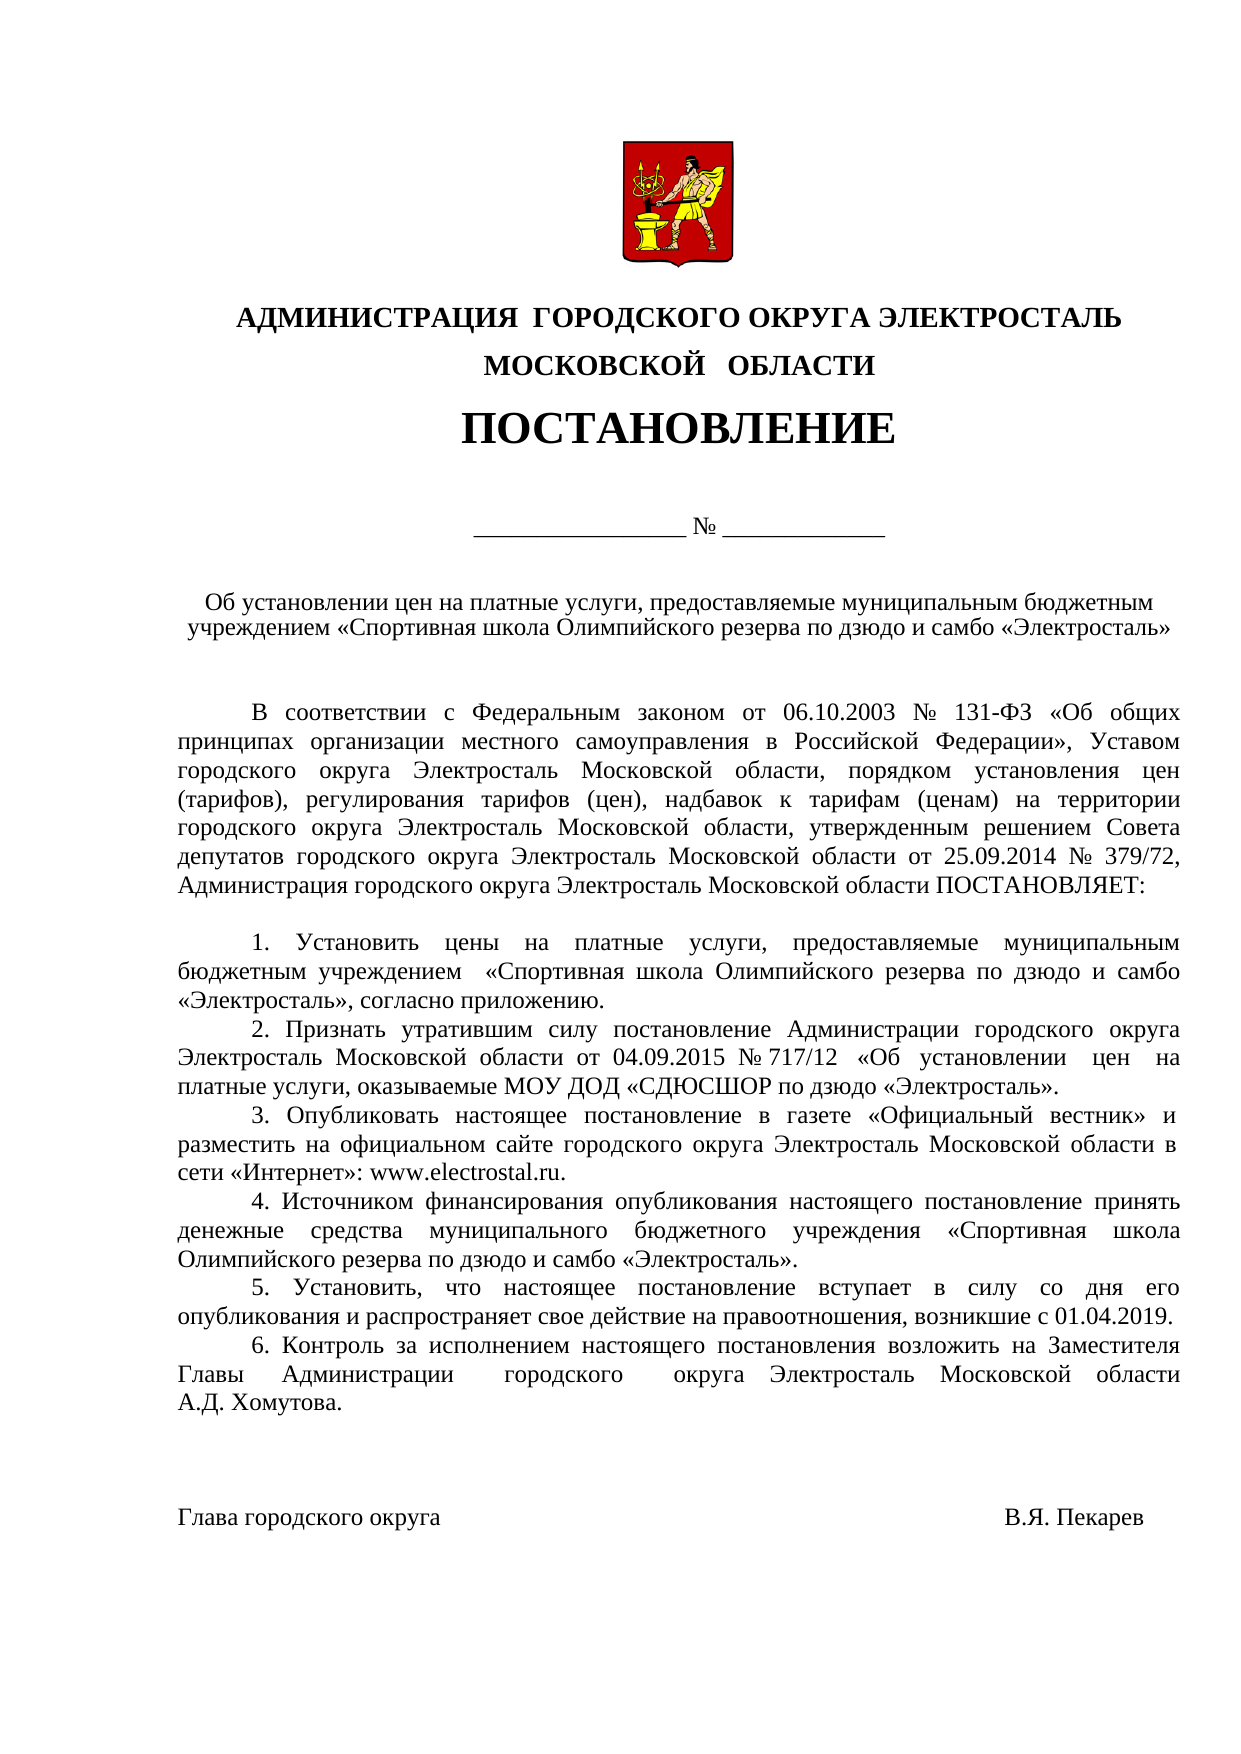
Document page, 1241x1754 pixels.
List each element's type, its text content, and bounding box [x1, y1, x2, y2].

text ПОСТАНОВЛЕНИЕ [177, 401, 1181, 454]
text Глава городского округа В.Я. Пекарев [177, 1502, 1181, 1531]
text 2. Признать утратившим силу постановление Администрации городского округа Электросталь Московской области от 04.09.2015 № 717/12 «Об установлении цен на платные услуги, оказываемые МОУ ДОД «СДЮСШОР по дзюдо «Электросталь». [177, 1014, 1181, 1100]
text МОСКОВСКОЙ ОБЛАСТИ [177, 348, 1181, 382]
text 5. Установить, что настоящее постановление вступает в силу со дня его опубликования и распространяет свое действие на правоотношения, возникшие с 01.04.2019. [177, 1272, 1181, 1330]
text 3. Опубликовать настоящее постановление в газете «Официальный вестник» и разместить на официальном сайте городского округа Электросталь Московской области в сети «Интернет»: www.electrostal.ru. [177, 1100, 1177, 1186]
text Об установлении цен на платные услуги, предоставляемые муниципальным бюджетным учреждением «Спортивная школа Олимпийского резерва по дзюдо и самбо «Электросталь» [177, 590, 1181, 640]
picture [612, 132, 747, 272]
text 6. Контроль за исполнением настоящего постановления возложить на Заместителя Главы Администрации городского округа Электросталь Московской области А.Д. Хомутова. [177, 1330, 1181, 1416]
text АДМИНИСТРАЦИЯ ГОРОДСКОГО ОКРУГА ЭЛЕКТРОСТАЛЬ [177, 300, 1181, 334]
text 4. Источником финансирования опубликования настоящего постановление принять денежные средства муниципального бюджетного учреждения «Спортивная школа Олимпийского резерва по дзюдо и самбо «Электросталь». [177, 1186, 1181, 1272]
text 1. Установить цены на платные услуги, предоставляемые муниципальным бюджетным учреждением «Спортивная школа Олимпийского резерва по дзюдо и самбо «Электросталь», согласно приложению. [177, 927, 1181, 1014]
text _________________ № _____________ [177, 511, 1181, 540]
text В соответствии с Федеральным законом от 06.10.2003 № 131-ФЗ «Об общих принципах организации местного самоуправления в Российской Федерации», Уставом городского округа Электросталь Московской области, порядком установления цен (тарифов), регулирования тарифов (цен), надбавок к тарифам (ценам) на территории городского округа Электросталь Московской области, утвержденным решением Совета депутатов городского округа Электросталь Московской области от 25.09.2014 № 379/72, Администрация городского округа Электросталь Московской области ПОСТАНОВЛЯЕТ: [177, 697, 1181, 899]
